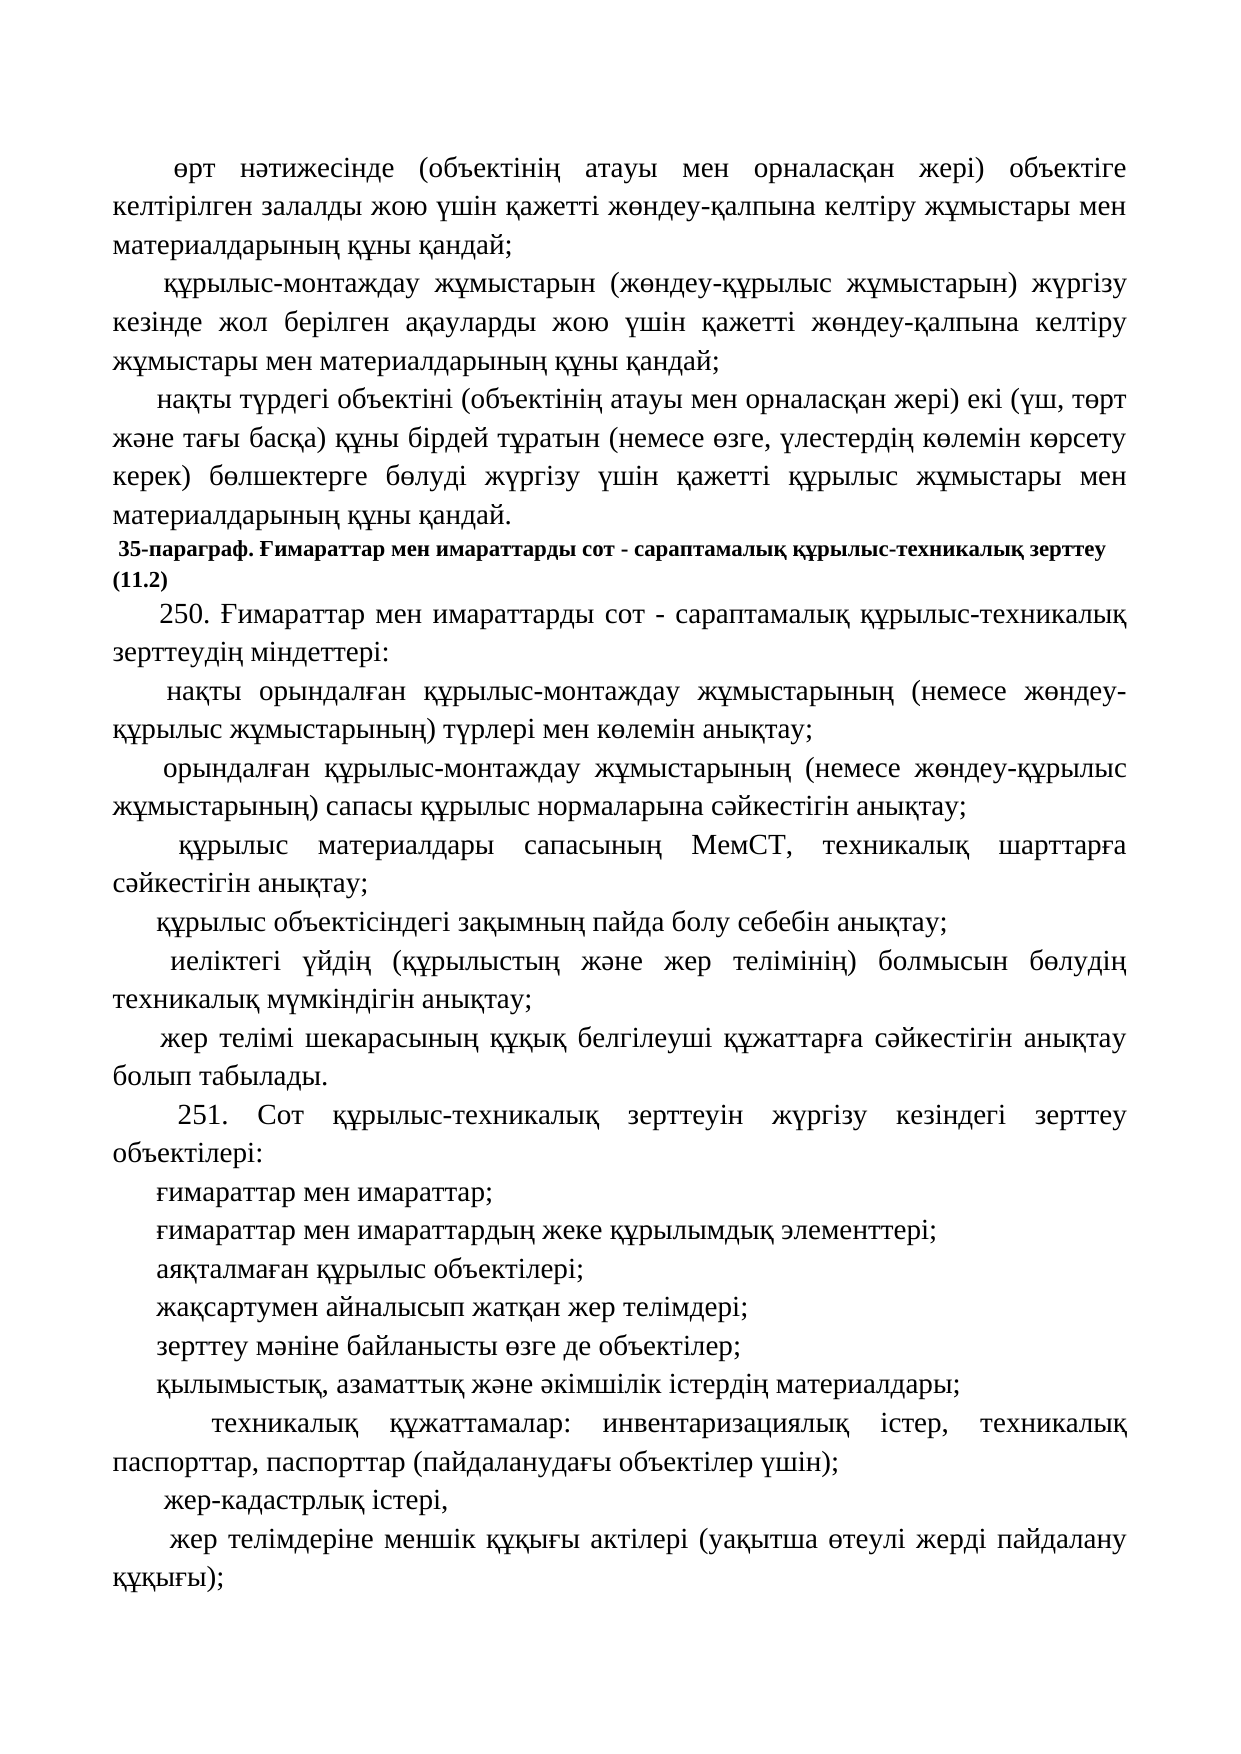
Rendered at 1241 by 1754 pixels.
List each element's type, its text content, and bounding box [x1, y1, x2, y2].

text жер телімдеріне меншік құқығы актілері (уақытша өтеулі жерді пайдалану құқығы); [112, 1521, 1128, 1593]
text 35-параграф. Ғимараттар мен имараттарды сот - сараптамалық құрылыс-техникалық зерттеу (11.2) [112, 535, 1128, 592]
text жақсартумен айналысып жатқан жер телімдері; [112, 1289, 1128, 1323]
text нақты орындалған құрылыс-монтаждау жұмыстарының (немесе жөндеу-құрылыс жұмыстарының) түрлері мен көлемін анықтау; [112, 673, 1128, 745]
text жер телімі шекарасының құқық белгілеуші құжаттарға сәйкестігін анықтау болып табылады. [112, 1020, 1128, 1092]
text нақты түрдегі объектіні (объектінің атауы мен орналасқан жері) екі (үш, төрт және тағы басқа) құны бірдей тұратын (немесе өзге, үлестердің көлемін көрсету керек) бөлшектерге бөлуді жүргізу үшін қажетті құрылыс жұмыстары мен материалдарының құны қандай. [112, 381, 1128, 530]
text өрт нәтижесінде (объектінің атауы мен орналасқан жері) объектіге келтірілген залалды жою үшін қажетті жөндеу-қалпына келтіру жұмыстары мен материалдарының құны қандай; [112, 150, 1128, 261]
text ғимараттар мен имараттардың жеке құрылымдық элементтері; [112, 1212, 1128, 1246]
text құрылыс-монтаждау жұмыстарын (жөндеу-құрылыс жұмыстарын) жүргізу кезінде жол берілген ақауларды жою үшін қажетті жөндеу-қалпына келтіру жұмыстары мен материалдарының құны қандай; [112, 266, 1128, 376]
text 250. Ғимараттар мен имараттарды сот - сараптамалық құрылыс-техникалық зерттеудің міндеттері: [112, 596, 1128, 668]
text иеліктегі үйдің (құрылыстың және жер телімінің) болмысын бөлудің техникалық мүмкіндігін анықтау; [112, 943, 1128, 1015]
text техникалық құжаттамалар: инвентаризациялық істер, техникалық паспорттар, паспорттар (пайдаланудағы объектілер үшін); [112, 1405, 1128, 1477]
text ғимараттар мен имараттар; [112, 1174, 1128, 1207]
text орындалған құрылыс-монтаждау жұмыстарының (немесе жөндеу-құрылыс жұмыстарының) сапасы құрылыс нормаларына сәйкестігін анықтау; [112, 750, 1128, 822]
text жер-кадастрлық істері, [112, 1482, 1128, 1516]
text құрылыс материалдары сапасының МемСТ, техникалық шарттарға сәйкестігін анықтау; [112, 827, 1128, 899]
text зерттеу мәніне байланысты өзге де объектілер; [112, 1328, 1128, 1362]
text қылымыстық, азаматтық және әкімшілік істердің материалдары; [112, 1367, 1128, 1400]
text 251. Сот құрылыс-техникалық зерттеуін жүргізу кезіндегі зерттеу объектілері: [112, 1097, 1128, 1169]
text құрылыс объектісіндегі зақымның пайда болу себебін анықтау; [112, 904, 1128, 938]
text аяқталмаған құрылыс объектілері; [112, 1251, 1128, 1284]
